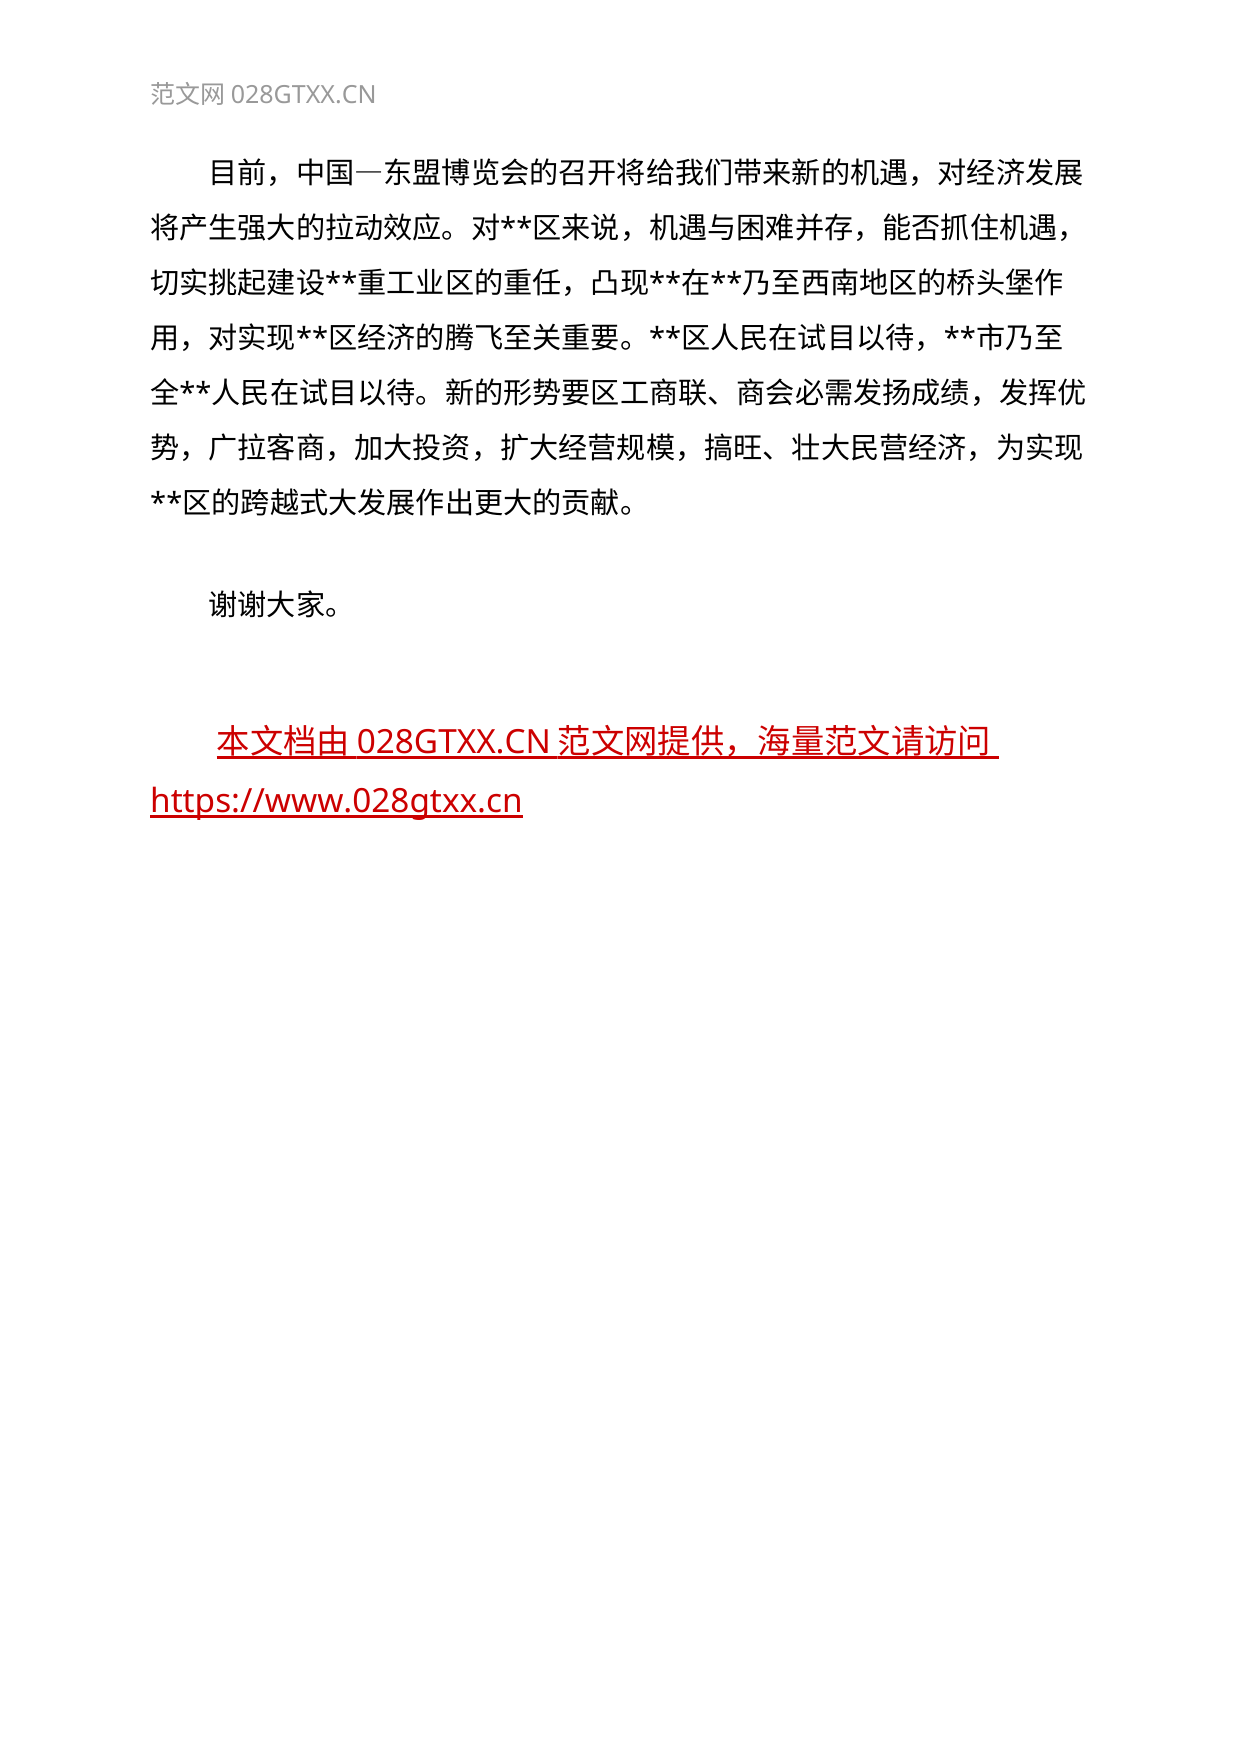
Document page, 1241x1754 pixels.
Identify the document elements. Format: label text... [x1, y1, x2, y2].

text 本文档由028GTXX.CN范文网提供，海量范文请访问 https://www.028gtxx.cn [150, 715, 1090, 822]
text 目前，中国—东盟博览会的召开将给我们带来新的机遇，对经济发展将产生强大的拉动效应。对**区来说，机遇与困难并存，能否抓住机遇，切实挑起建设**重工业区的重任，凸现**在**乃至西南地区的桥头堡作用，对实现**区经济的腾飞至关重要。**区人民在试目以待，**市乃至全**人民在试目以待。新的形势要区工商联、商会必需发扬成绩，发挥优势，广拉客商，加大投资，扩大经营规模，搞旺、壮大民营经济，为实现**区的跨越式大发展作出更大的贡献。 [150, 150, 1090, 522]
text 谢谢大家。 [150, 582, 1090, 624]
